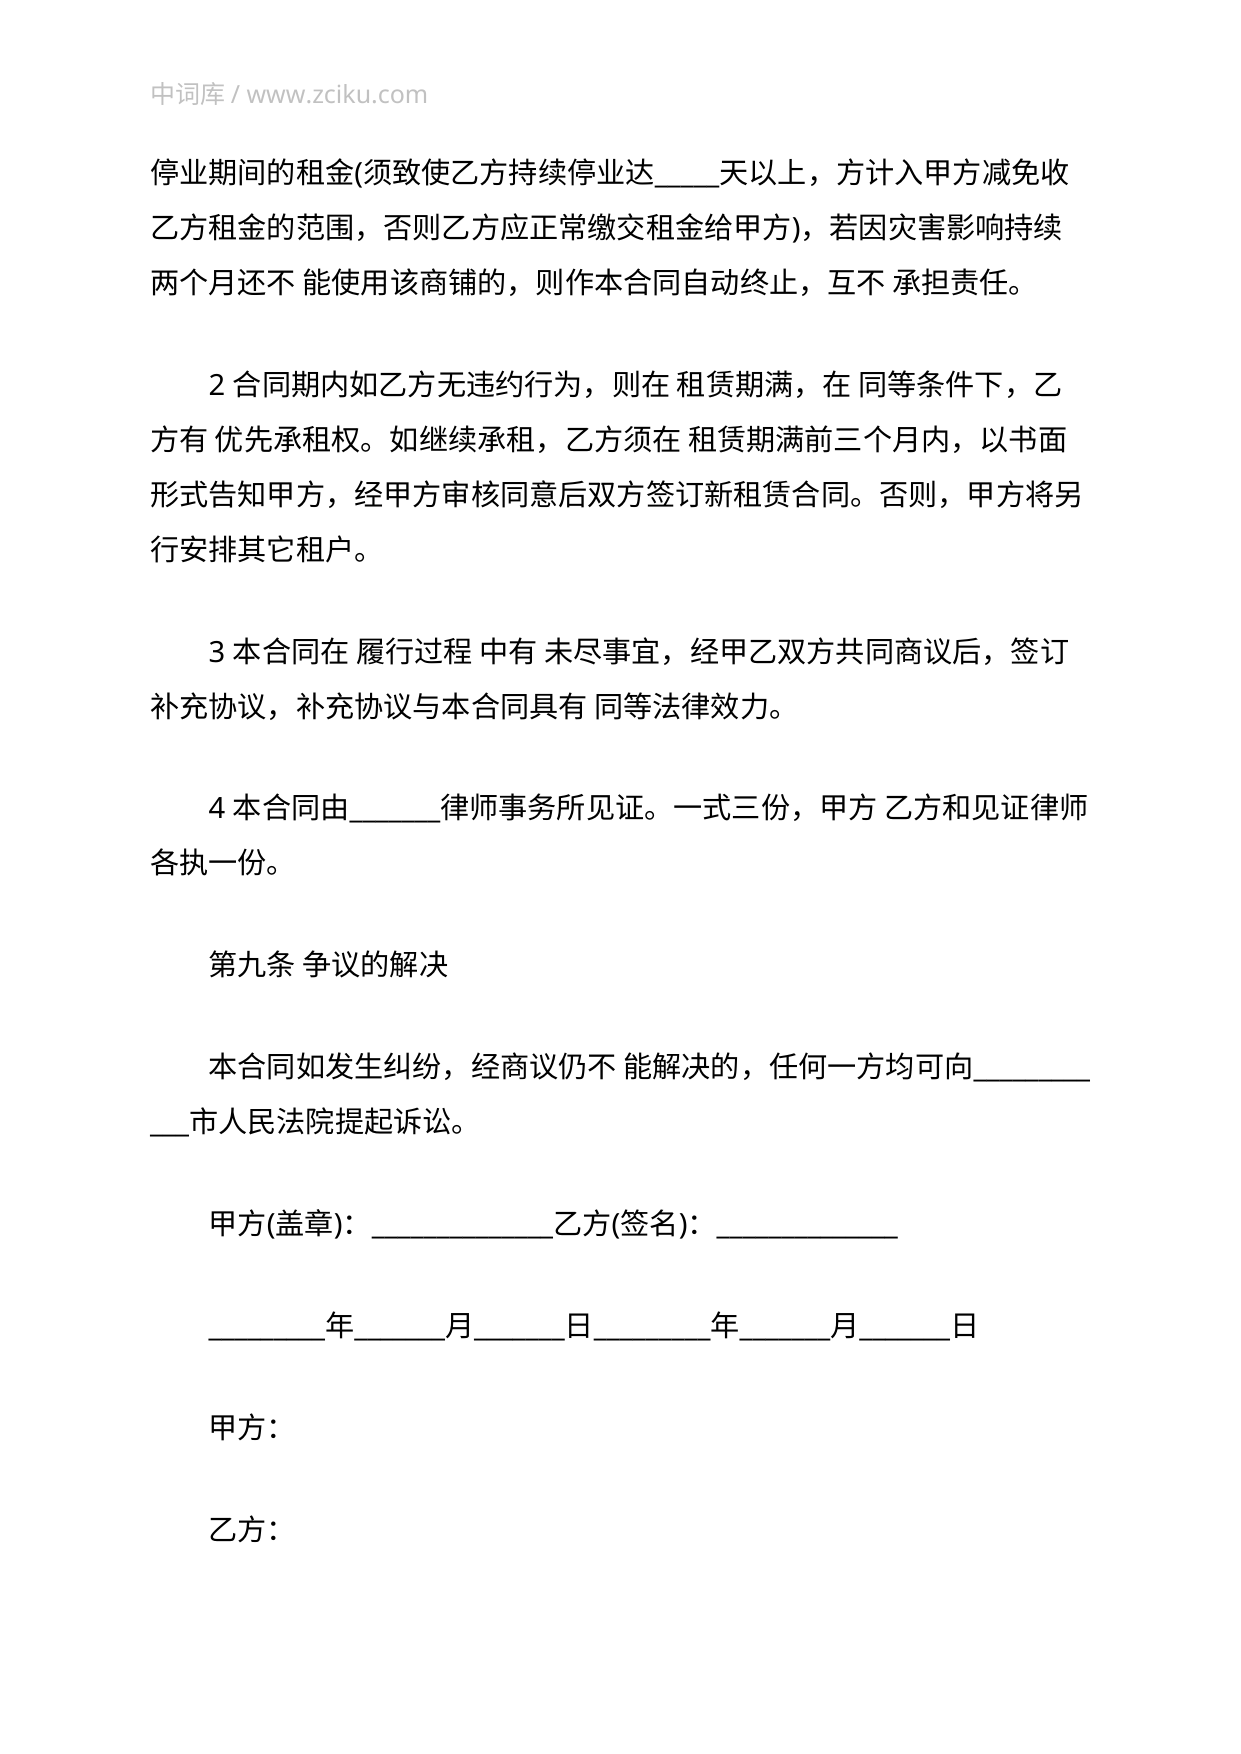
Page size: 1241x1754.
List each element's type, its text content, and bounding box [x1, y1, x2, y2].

text 乙方： [150, 1506, 1090, 1549]
text 第九条 争议的解决 [150, 942, 1090, 984]
text 甲方(盖章)：______________乙方(签名)：______________ [150, 1201, 1090, 1243]
text 本合同如发生纠纷，经商议仍不 能解决的，任何一方均可向____________市人民法院提起诉讼。 [150, 1044, 1090, 1141]
text 甲方： [150, 1404, 1090, 1447]
text 4 本合同由_______律师事务所见证。一式三份，甲方 乙方和见证律师各执一份。 [150, 785, 1090, 882]
text 2 合同期内如乙方无违约行为，则在 租赁期满，在 同等条件下，乙方有 优先承租权。如继续承租，乙方须在 租赁期满前三个月内，以书面形式告知甲方，经甲方审核同意后双方签订新租赁合同。否则，甲方将另行安排其它租户。 [150, 362, 1090, 569]
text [150, 150, 1090, 302]
text 3 本合同在 履行过程 中有 未尽事宜，经甲乙双方共同商议后，签订补充协议，补充协议与本合同具有 同等法律效力。 [150, 628, 1090, 726]
text _________年_______月_______日_________年_______月_______日 [150, 1303, 1090, 1345]
